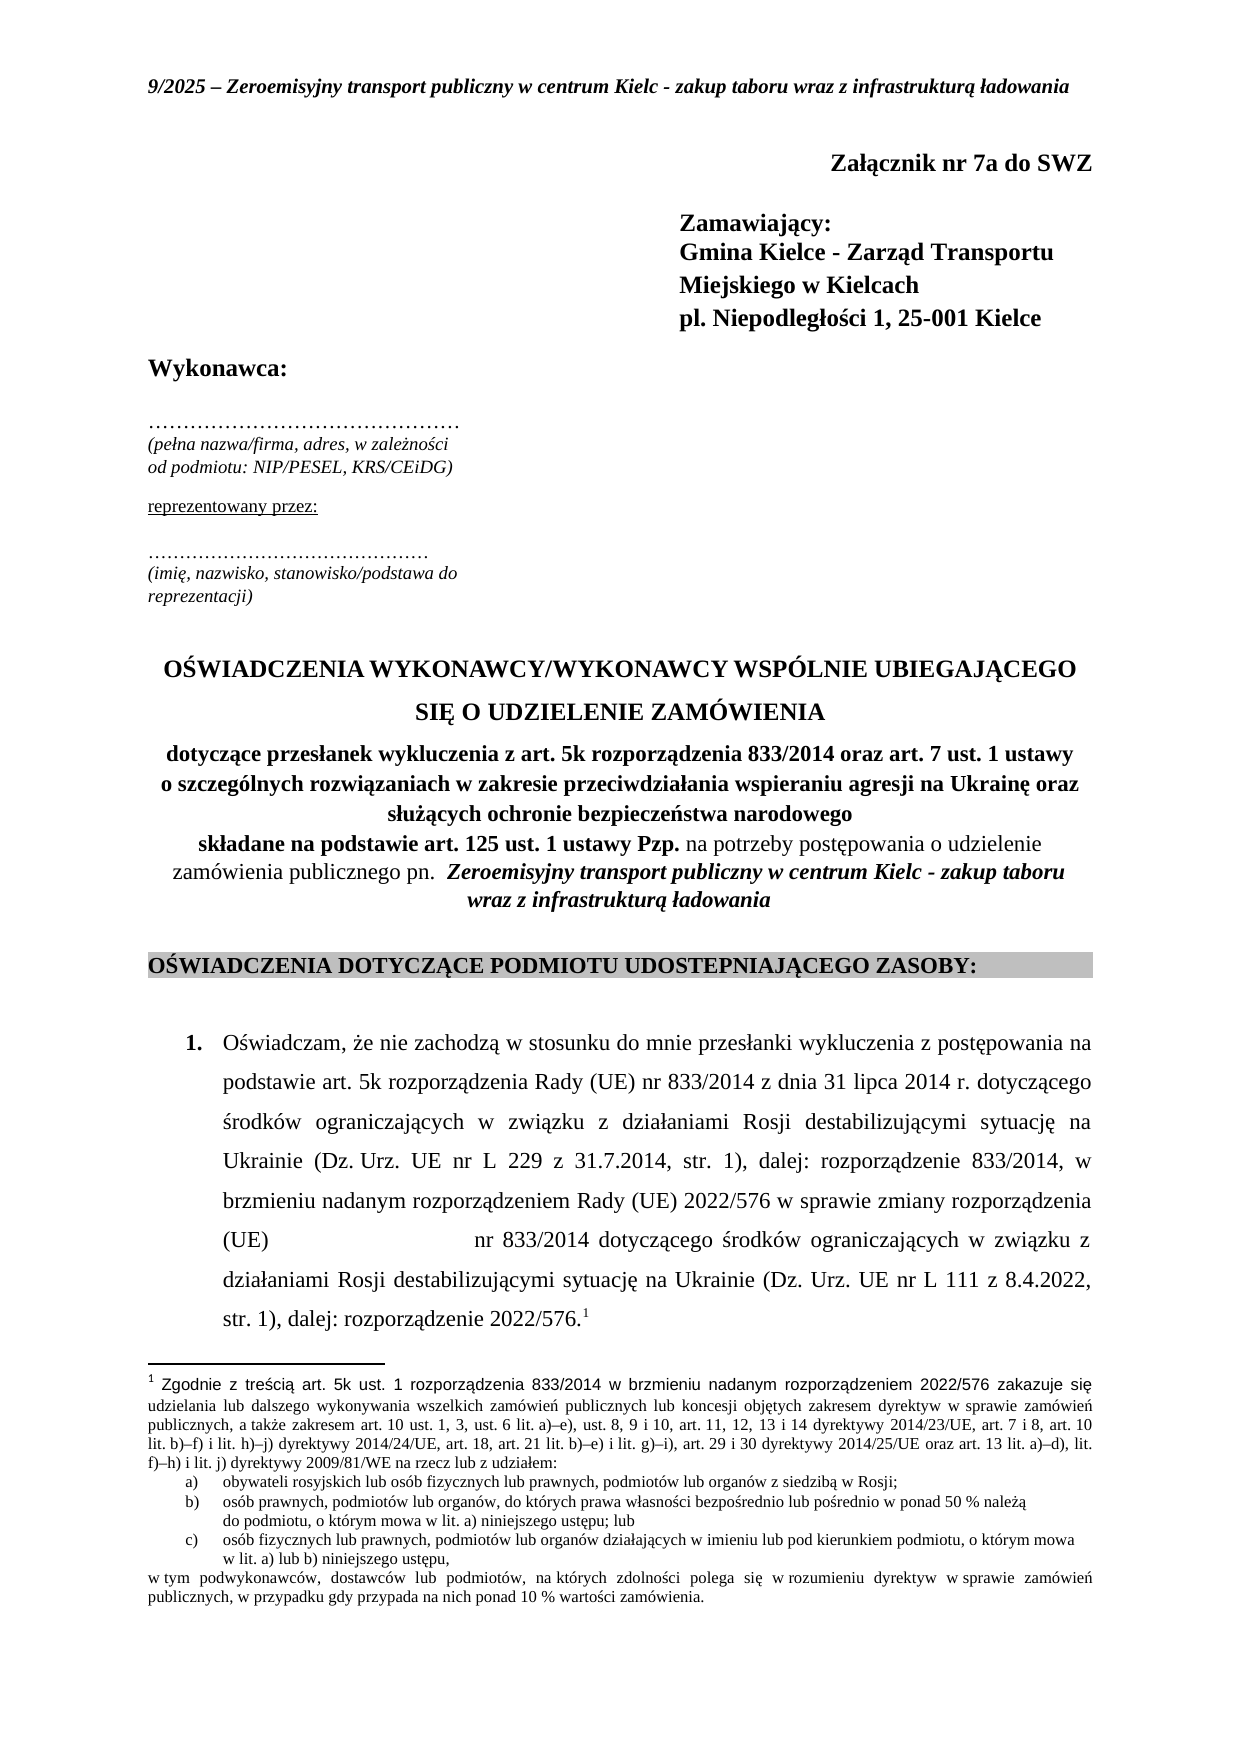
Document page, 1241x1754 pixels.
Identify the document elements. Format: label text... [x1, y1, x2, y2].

text Załącznik nr 7a do SWZ [694, 148, 1093, 176]
text ……………………………………… [148, 409, 472, 433]
text OŚWIADCZENIA WYKONAWCY/WYKONAWCY WSPÓLNIE UBIEGAJĄCEGO SIĘ O UDZIELENIE ZAMÓWIENIA [148, 654, 1093, 726]
text pl. Niepodległości 1, 25-001 Kielce [679, 303, 1093, 332]
text (imię, nazwisko, stanowisko/podstawa do reprezentacji) [148, 562, 472, 607]
text ……………………………………… [148, 541, 472, 562]
text Zamawiający: [679, 208, 1093, 237]
text OŚWIADCZENIA DOTYCZĄCE PODMIOTU UDOSTEPNIAJĄCEGO ZASOBY: [148, 952, 1093, 978]
list Oświadczam, że nie zachodzą w stosunku do mnie przesłanki wykluczenia z postępowania na podstawie art. 5k rozporządzenia Rady (UE) nr 833/2014 z dnia 31 lipca 2014 r. dotyczącego środków ograniczających w związku z działaniami Rosji destabilizującymi sytuację na Ukrainie (Dz. Urz. UE nr L 229 z 31.7.2014, str. 1), dalej: rozporządzenie 833/2014, w brzmieniu nadanym rozporządzeniem Rady (UE) 2022/576 w sprawie zmiany rozporządzenia (UE) nr 833/2014 dotyczącego środków ograniczających w związku z działaniami Rosji destabilizującymi sytuację na Ukrainie (Dz. Urz. UE nr L 111 z 8.4.2022, str. 1), dalej: rozporządzenie 2022/576. [185, 1029, 1093, 1331]
text dotyczące przesłanek wykluczenia z art. 5k rozporządzenia 833/2014 oraz art. 7 ust. 1 ustawy o szczególnych rozwiązaniach w zakresie przeciwdziałania wspieraniu agresji na Ukrainę oraz służących ochronie bezpieczeństwa narodowego [148, 740, 1093, 827]
text reprezentowany przez: [148, 495, 1093, 517]
text (pełna nazwa/firma, adres, w zależności od podmiotu: NIP/PESEL, KRS/CEiDG) [148, 433, 472, 477]
text Gmina Kielce - Zarząd Transportu Miejskiego w Kielcach [679, 237, 1093, 299]
text Wykonawca: [148, 353, 1093, 382]
text składane na podstawie art. 125 ust. 1 ustawy Pzp. na potrzeby postępowania o udzielenie zamówienia publicznego pn. Zeroemisyjny transport publiczny w centrum Kielc - zakup taboru wraz z infrastrukturą ładowania [148, 831, 1093, 913]
